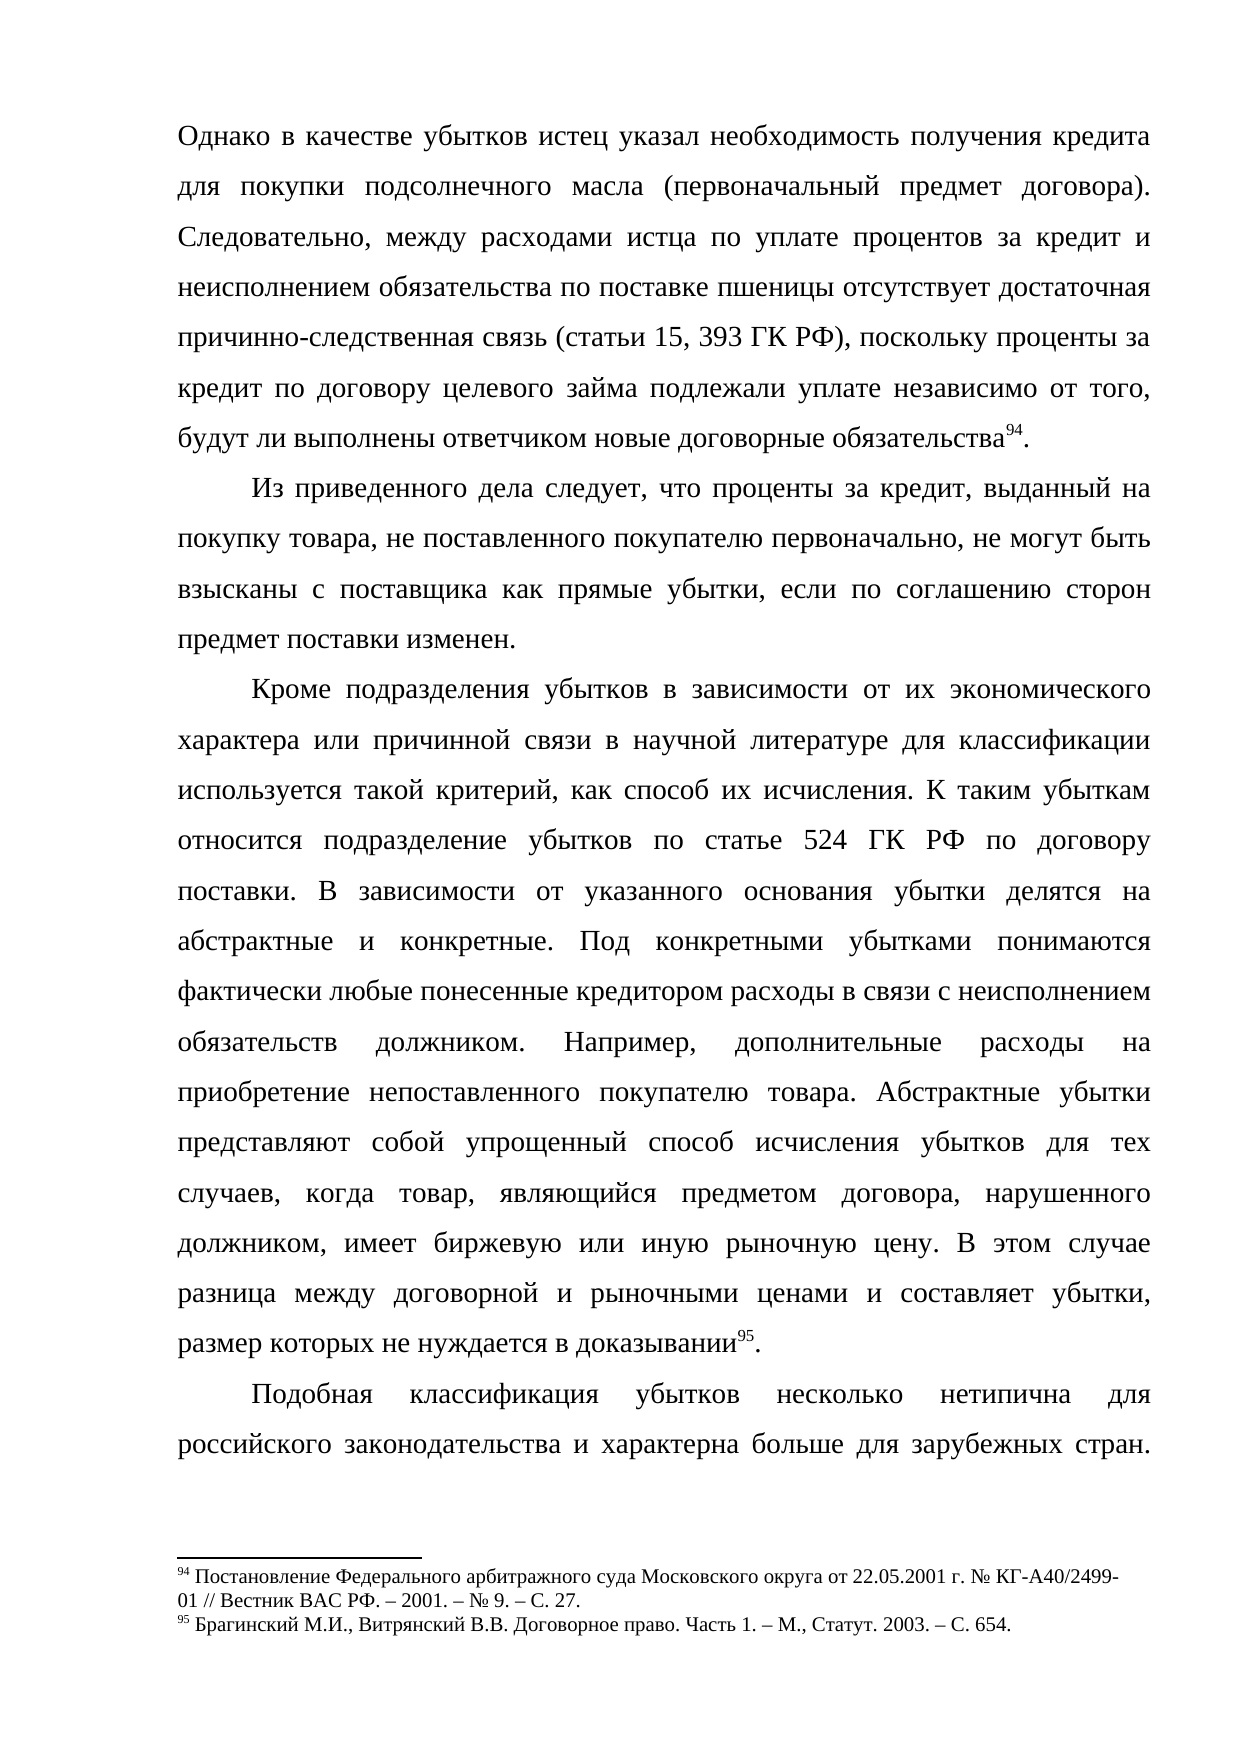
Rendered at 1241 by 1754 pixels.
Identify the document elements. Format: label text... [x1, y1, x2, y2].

text Кроме подразделения убытков в зависимости от их экономического характера или причинной связи в научной литературе для классификации используется такой критерий, как способ их исчисления. К таким убыткам относится подразделение убытков по статье 524 ГК РФ по договору поставки. В зависимости от указанного основания убытки делятся на абстрактные и конкретные. Под конкретными убытками понимаются фактически любые понесенные кредитором расходы в связи с неисполнением обязательств должником. Например, дополнительные расходы на приобретение непоставленного покупателю товара. Абстрактные убытки представляют собой упрощенный способ исчисления убытков для тех случаев, когда товар, являющийся предметом договора, нарушенного должником, имеет биржевую или иную рыночную цену. В этом случае разница между договорной и рыночными ценами и составляет убытки, размер которых не нуждается в доказывании. [177, 672, 1152, 1359]
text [177, 1376, 1152, 1460]
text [177, 118, 1152, 453]
text Из приведенного дела следует, что проценты за кредит, выданный на покупку товара, не поставленного покупателю первоначально, не могут быть взысканы с поставщика как прямые убытки, если по соглашению сторон предмет поставки изменен. [177, 470, 1152, 655]
